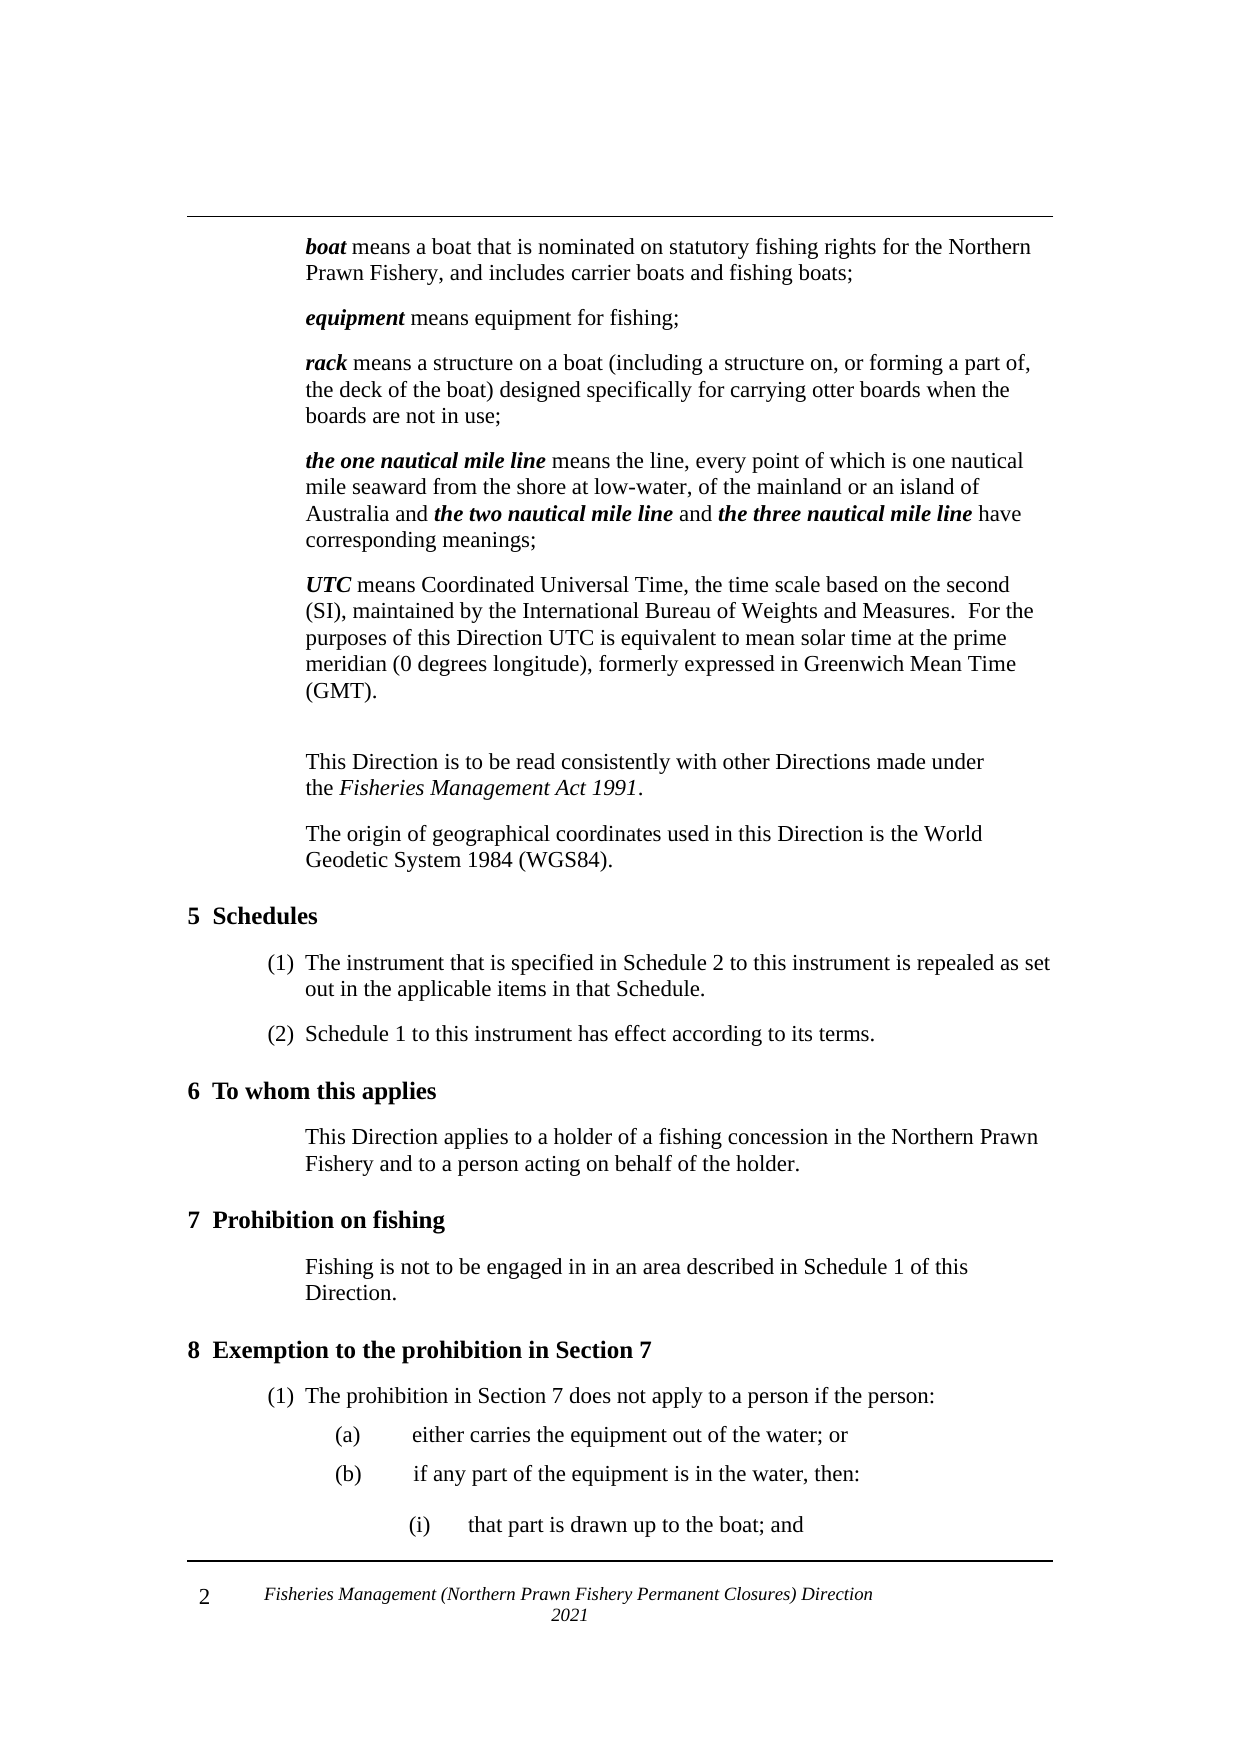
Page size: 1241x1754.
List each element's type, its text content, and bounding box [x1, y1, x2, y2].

text the one nautical mile line means the line, every point of which is one nautical mile seaward from the shore at low-water, of the mainland or an island of Australia and the two nautical mile line and the three nautical mile line have corresponding meanings; [305, 447, 1053, 552]
text rack means a structure on a boat (including a structure on, or forming a part of, the deck of the boat) designed specifically for carrying otter boards when the boards are not in use; [305, 349, 1053, 428]
text 8 Exemption to the prohibition in Section 7 [187, 1335, 1053, 1363]
list The prohibition in Section 7 does not apply to a person if the person: [267, 1382, 1053, 1408]
text 7 Prohibition on fishing [187, 1205, 1053, 1234]
text boat means a boat that is nominated on statutory fishing rights for the Northern Prawn Fishery, and includes carrier boats and fishing boats; [305, 233, 1053, 285]
text Fishing is not to be engaged in in an area described in Schedule 1 of this Direction. [397, 1253, 1053, 1306]
text (a) either carries the equipment out of the water; or [335, 1421, 1053, 1447]
text 6 To whom this applies [187, 1076, 1053, 1105]
text 5 Schedules [187, 901, 1053, 930]
list Schedule 1 to this instrument has effect according to its terms. [267, 1020, 1053, 1047]
text (b) if any part of the equipment is in the water, then: [335, 1460, 1053, 1486]
text (i) that part is drawn up to the boat; and [409, 1511, 1053, 1538]
text This Direction applies to a holder of a fishing concession in the Northern Prawn Fishery and to a person acting on behalf of the holder. [305, 1123, 1053, 1176]
text equipment means equipment for fishing; [305, 304, 1053, 331]
list The instrument that is specified in Schedule 2 to this instrument is repealed as set out in the applicable items in that Schedule. [267, 949, 1053, 1002]
text The origin of geographical coordinates used in this Direction is the World Geodetic System 1984 (WGS84). [187, 819, 1053, 872]
text This Direction is to be read consistently with other Directions made under the Fisheries Management Act 1991. [187, 748, 1053, 801]
text UTC means Coordinated Universal Time, the time scale based on the second (SI), maintained by the International Bureau of Weights and Measures. For the purposes of this Direction UTC is equivalent to mean solar time at the prime meridian (0 degrees longitude), formerly expressed in Greenwich Mean Time (GMT). [305, 571, 1053, 703]
